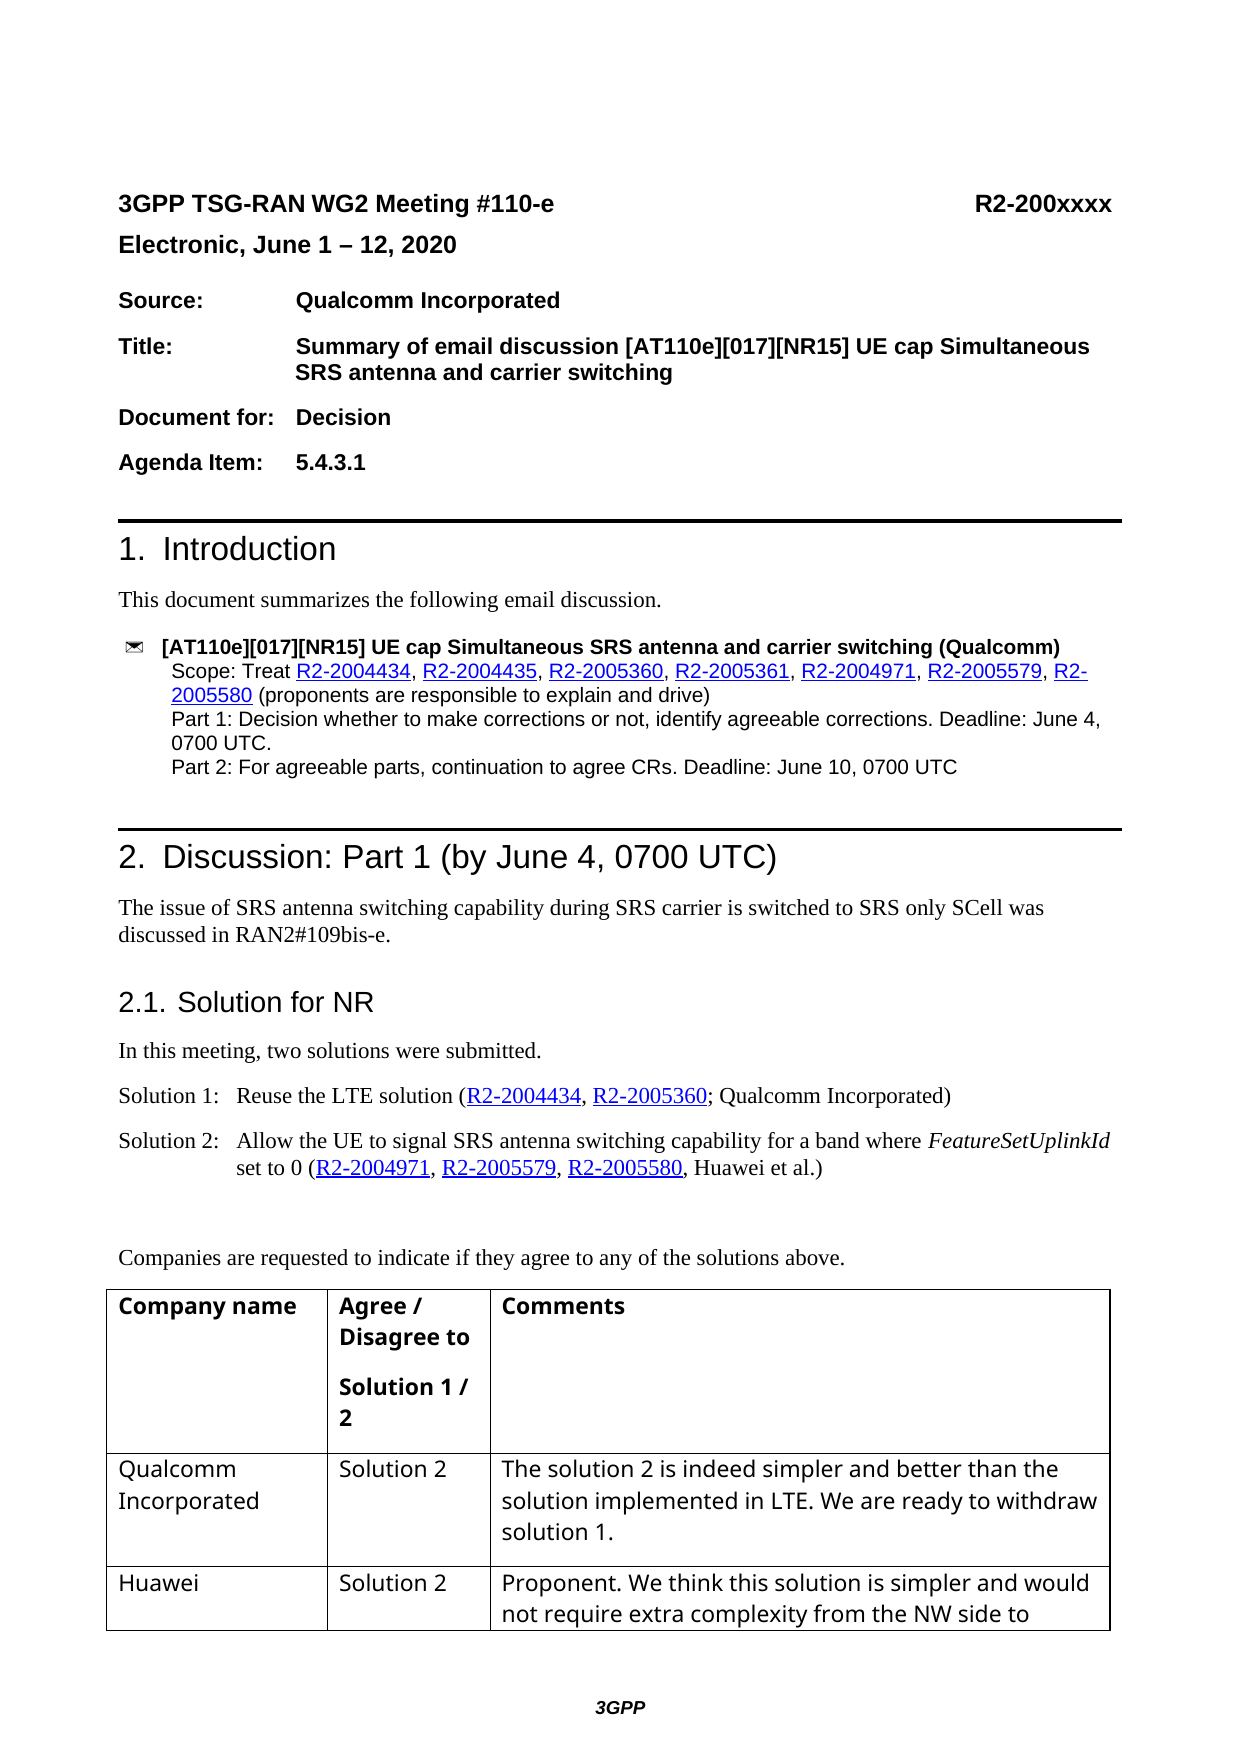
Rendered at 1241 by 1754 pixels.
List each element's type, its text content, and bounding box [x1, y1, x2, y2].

table_header Company name [107, 1290, 327, 1452]
text Part 2: For agreeable parts, continuation to agree CRs. Deadline: June 10, 0700 UTC [171, 755, 1122, 779]
text The issue of SRS antenna switching capability during SRS carrier is switched to SRS only SCell was discussed in RAN2#109bis-e. [118, 894, 1122, 947]
text This document summarizes the following email discussion. [118, 586, 1122, 612]
text Agenda Item: 5.4.3.1 [118, 449, 1122, 476]
table_cell Solution 2 [328, 1567, 490, 1629]
text Part 1: Decision whether to make corrections or not, identify agreeable corrections. Deadline: June 4, 0700 UTC. [171, 707, 1122, 755]
text Solution 2: Allow the UE to signal SRS antenna switching capability for a band where FeatureSetUplinkId set to 0 (R2-2004971, R2-2005579, R2-2005580, Huawei et al.) [118, 1127, 1122, 1180]
text Title: Summary of email discussion [AT110e][017][NR15] UE cap Simultaneous SRS antenna and carrier switching [118, 333, 1122, 385]
table_cell Qualcomm Incorporated [107, 1454, 327, 1566]
subtitle Introduction [118, 523, 1122, 567]
text Solution 1: Reuse the LTE solution (R2-2004434, R2-2005360; Qualcomm Incorporated) [118, 1082, 1122, 1108]
table_header Comments [491, 1290, 1109, 1452]
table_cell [491, 1567, 1109, 1629]
text Electronic, June 1 – 12, 2020 [118, 230, 991, 259]
subtitle Discussion: Part 1 (by June 4, 0700 UTC) [118, 831, 1122, 876]
text Companies are requested to indicate if they agree to any of the solutions above. [118, 1244, 1122, 1270]
text Scope: Treat R2-2004434, R2-2004435, R2-2005360, R2-2005361, R2-2004971, R2-2005579, R2-2005580 (proponents are responsible to explain and drive) [171, 659, 1122, 707]
text Document for: Decision [118, 404, 1122, 430]
table_cell Solution 2 [328, 1454, 490, 1566]
text 3GPP TSG-RAN WG2 Meeting #110-e R2-200xxxx [118, 189, 991, 217]
table_cell The solution 2 is indeed simpler and better than the solution implemented in LTE. We are ready to withdraw solution 1. [491, 1454, 1109, 1566]
text [AT110e][017][NR15] UE cap Simultaneous SRS antenna and carrier switching (Qualcomm) [124, 635, 1122, 659]
table_cell Huawei [107, 1567, 327, 1629]
table_header Agree / Disagree to Solution 1 / 2 [328, 1290, 490, 1452]
text In this meeting, two solutions were submitted. [118, 1037, 1122, 1063]
subtitle Solution for NR [118, 985, 1122, 1018]
text Source: Qualcomm Incorporated [118, 287, 1122, 314]
